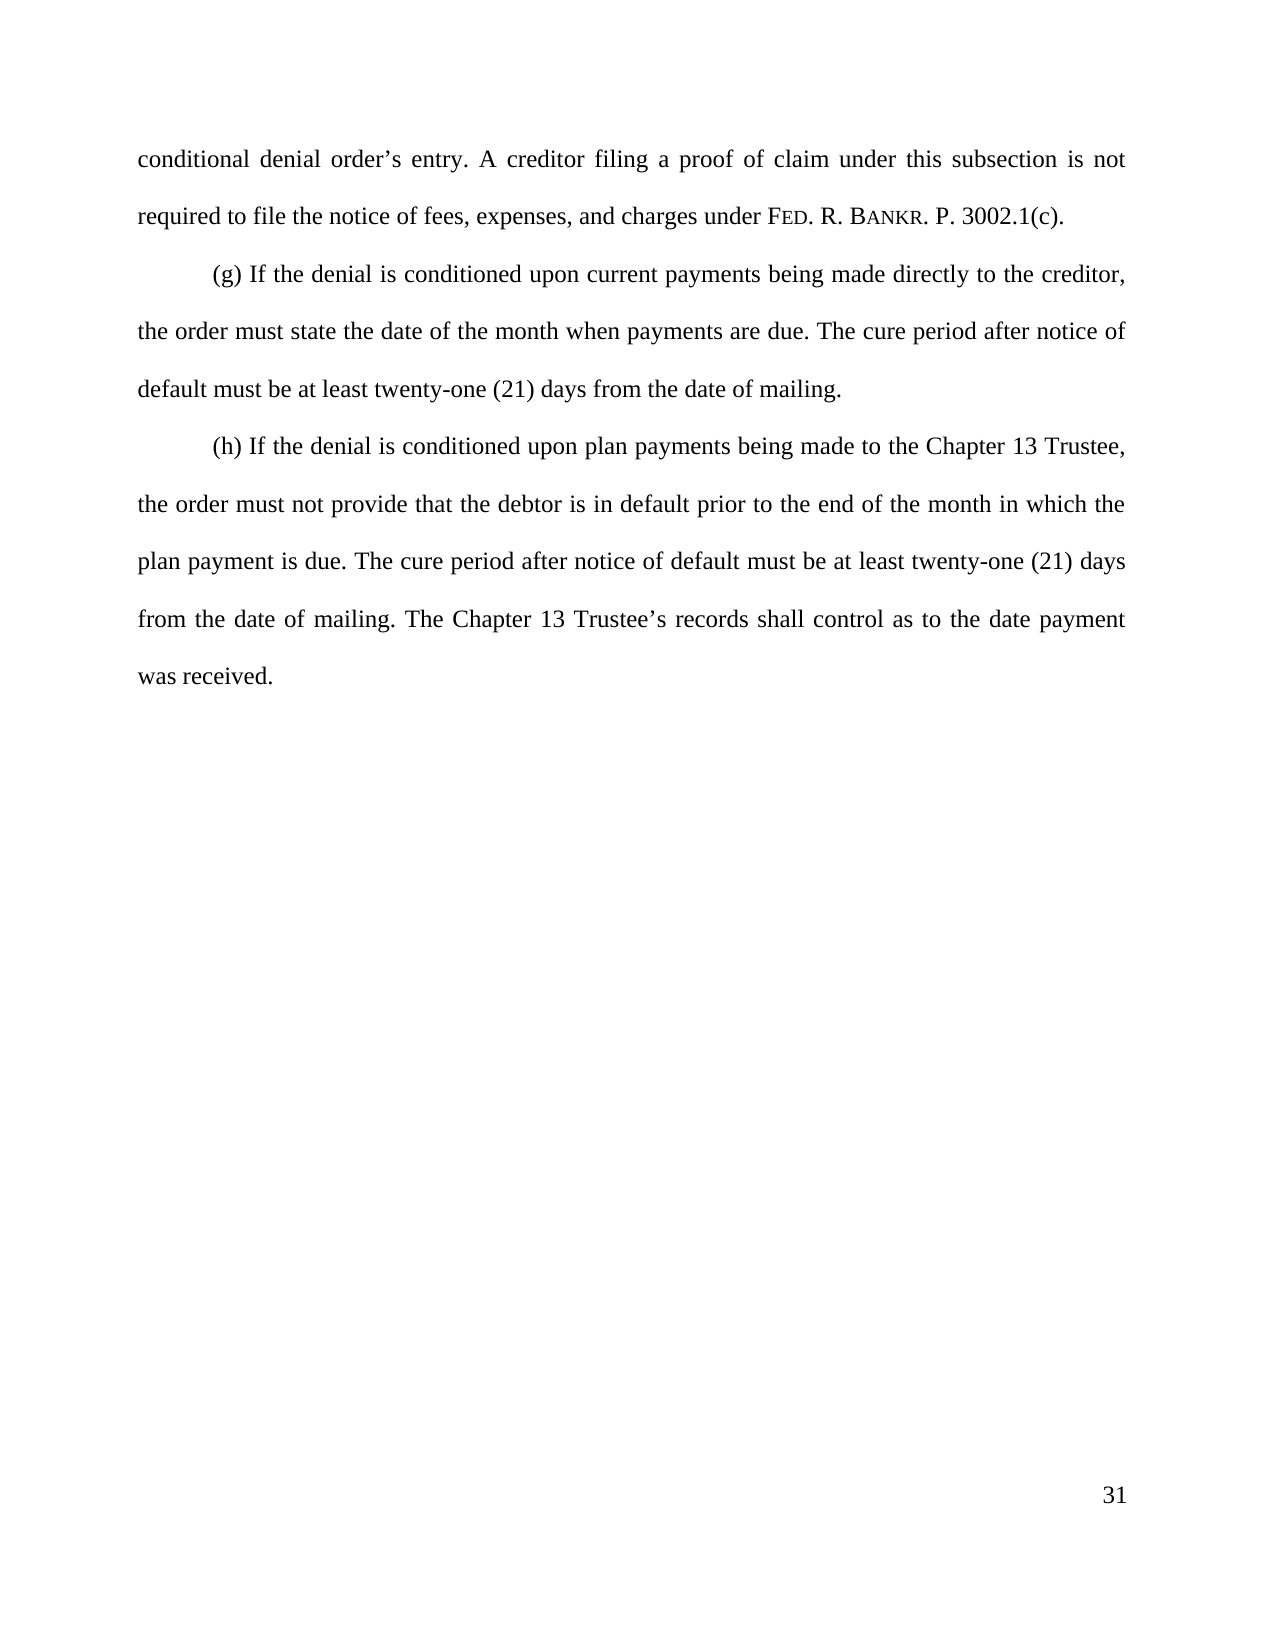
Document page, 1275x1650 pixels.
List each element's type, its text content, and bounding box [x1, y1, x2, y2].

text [137, 144, 1127, 230]
text (h) If the denial is conditioned upon plan payments being made to the Chapter 13 Trustee, the order must not provide that the debtor is in default prior to the end of the month in which the plan payment is due. The cure period after notice of default must be at least twenty-one (21) days from the date of mailing. The Chapter 13 Trustee’s records shall control as to the date payment was received. [137, 431, 1127, 690]
text (g) If the denial is conditioned upon current payments being made directly to the creditor, the order must state the date of the month when payments are due. The cure period after notice of default must be at least twenty-one (21) days from the date of mailing. [137, 259, 1127, 402]
